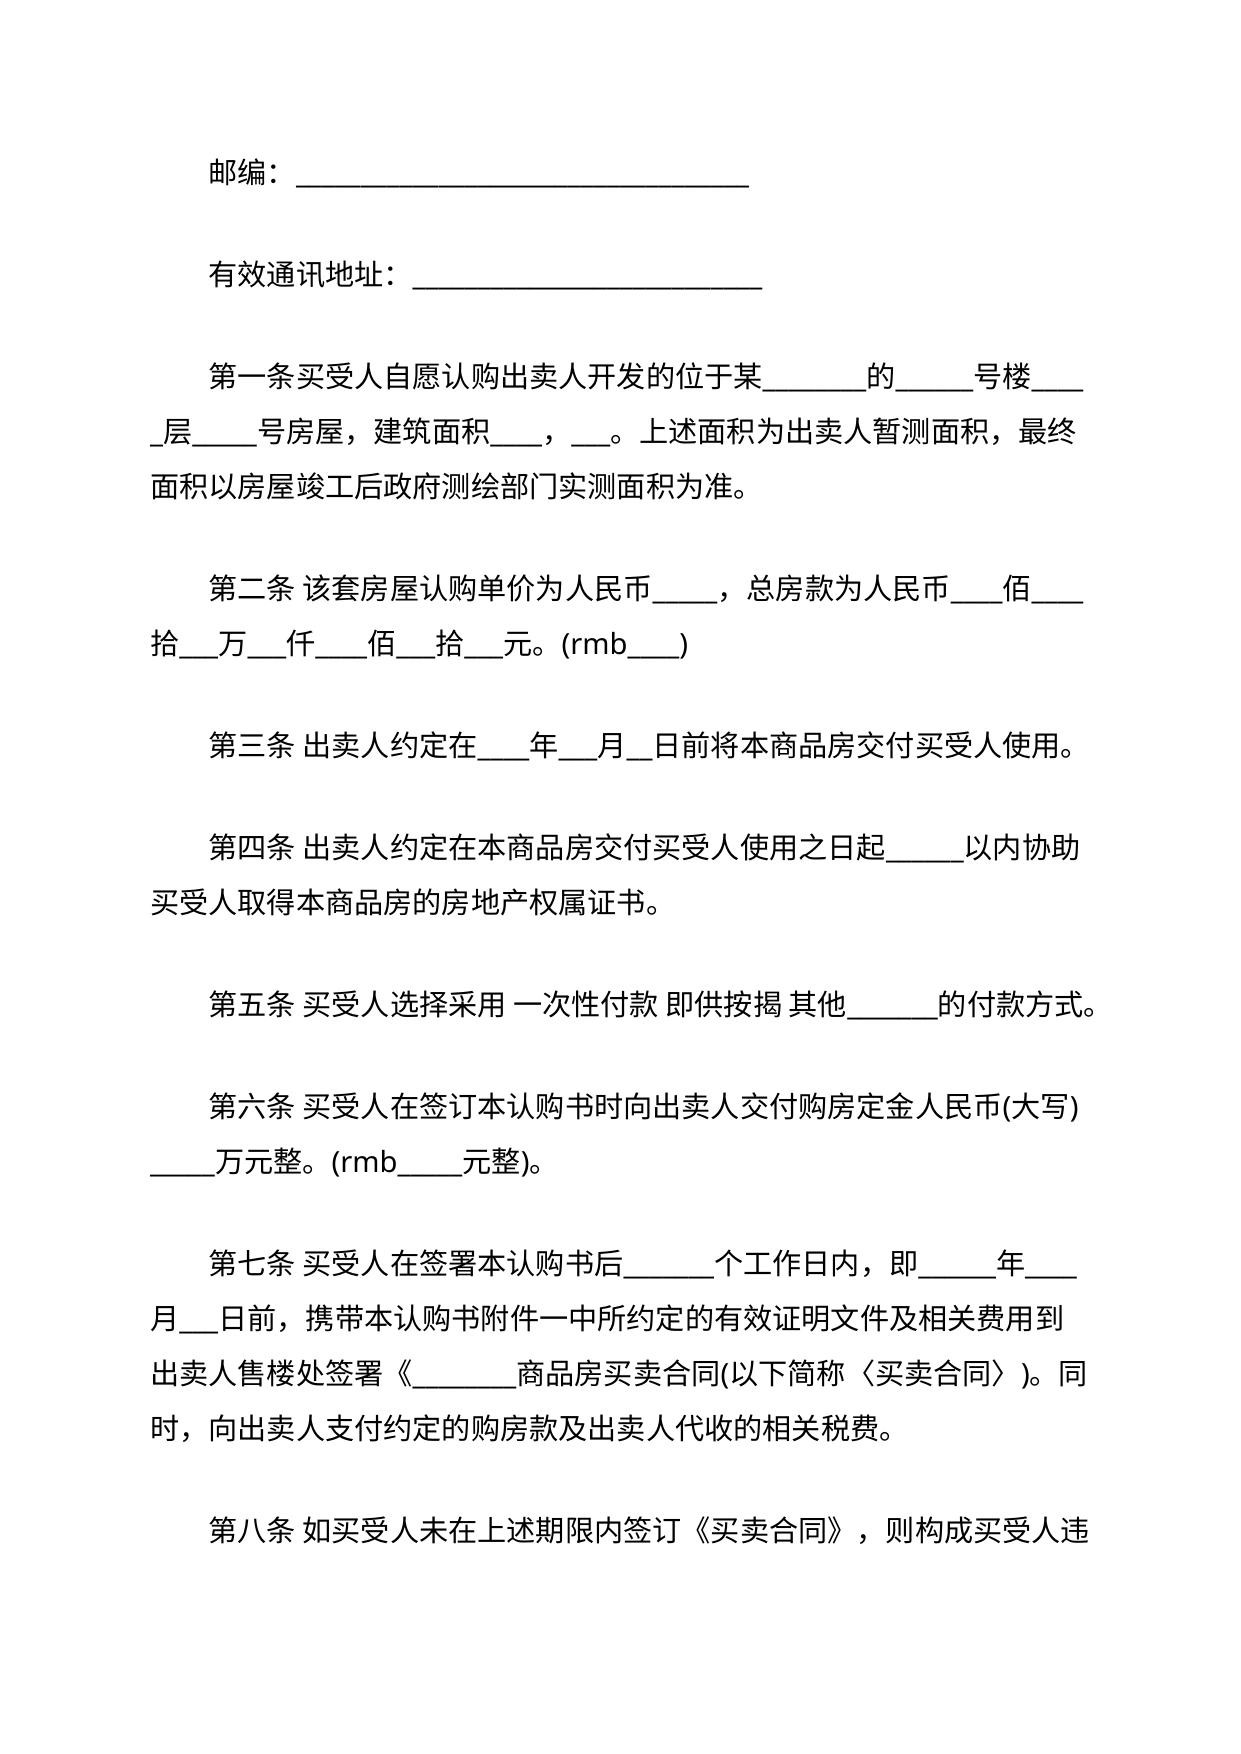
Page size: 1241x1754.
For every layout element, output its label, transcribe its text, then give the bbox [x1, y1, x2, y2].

text 第六条 买受人在签订本认购书时向出卖人交付购房定金人民币(大写)_____万元整。(rmb_____元整)。 [150, 1083, 1090, 1181]
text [150, 1507, 1090, 1549]
text 第三条 出卖人约定在____年___月__日前将本商品房交付买受人使用。 [150, 723, 1090, 765]
text 第五条 买受人选择采用 一次性付款 即供按揭 其他_______的付款方式。 [150, 981, 1090, 1024]
text 邮编：___________________________________ [150, 150, 1090, 192]
text 第四条 出卖人约定在本商品房交付买受人使用之日起______以内协助买受人取得本商品房的房地产权属证书。 [150, 825, 1090, 922]
text 第一条买受人自愿认购出卖人开发的位于某________的______号楼_____层_____号房屋，建筑面积____，___。上述面积为出卖人暂测面积，最终面积以房屋竣工后政府测绘部门实测面积为准。 [150, 354, 1090, 506]
text 有效通讯地址：___________________________ [150, 252, 1090, 294]
text 第二条 该套房屋认购单价为人民币_____，总房款为人民币____佰____拾___万___仟____佰___拾___元。(rmb____) [150, 566, 1090, 663]
text 第七条 买受人在签署本认购书后_______个工作日内，即______年____月___日前，携带本认购书附件一中所约定的有效证明文件及相关费用到出卖人售楼处签署《________商品房买卖合同(以下简称〈买卖合同〉)。同时，向出卖人支付约定的购房款及出卖人代收的相关税费。 [150, 1240, 1090, 1448]
